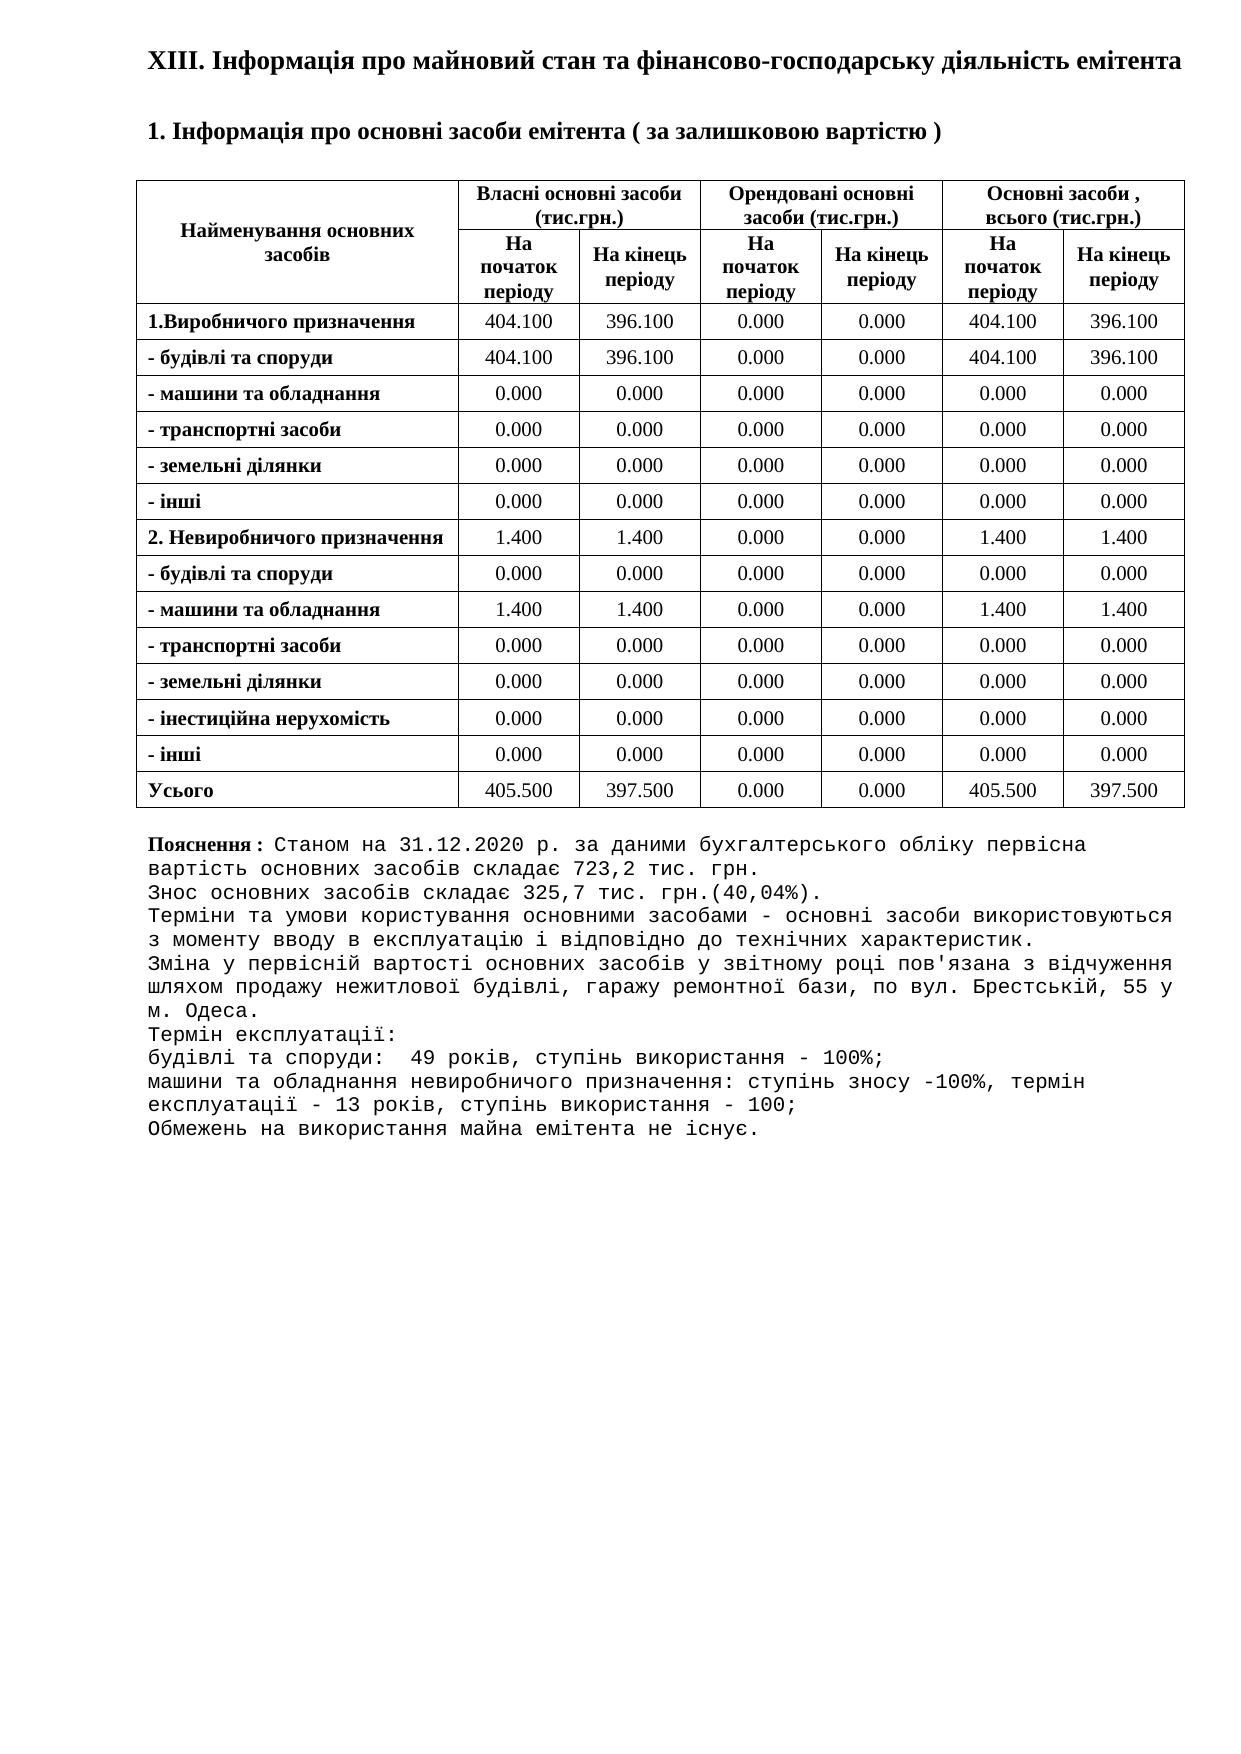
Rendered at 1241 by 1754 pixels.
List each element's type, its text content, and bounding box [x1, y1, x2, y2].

table_cell 396.100 [1064, 304, 1184, 339]
table_cell 0.000 [701, 484, 821, 519]
table_cell 0.000 [580, 376, 700, 411]
table_cell Усього [137, 772, 458, 807]
table_cell На початок періоду [943, 230, 1063, 303]
table_cell 0.000 [580, 448, 700, 483]
table_cell 0.000 [701, 556, 821, 591]
table_cell 404.100 [459, 304, 579, 339]
text Термін експлуатації: [148, 1023, 1181, 1047]
table_cell 0.000 [580, 484, 700, 519]
table_cell 1.400 [1064, 592, 1184, 627]
table_cell 0.000 [822, 700, 942, 735]
table_cell 0.000 [822, 412, 942, 447]
table_cell 404.100 [459, 340, 579, 375]
table_cell 0.000 [822, 376, 942, 411]
table_cell 0.000 [459, 664, 579, 699]
table_cell 2. Невиробничого призначення [137, 520, 458, 555]
table_cell 0.000 [943, 448, 1063, 483]
table_cell 0.000 [701, 772, 821, 807]
table_cell 0.000 [701, 736, 821, 771]
table_cell На кінець періоду [580, 230, 700, 303]
table_cell 1.400 [1064, 520, 1184, 555]
text Терміни та умови користування основними засобами - основні засоби використовуються з моменту вводу в експлуатацію і відповідно до технічних характеристик. [148, 905, 1181, 953]
table_cell 0.000 [1064, 556, 1184, 591]
table_cell 0.000 [943, 700, 1063, 735]
table_cell 0.000 [701, 412, 821, 447]
text Пояснення : Станом на 31.12.2020 р. за даними бухгалтерського обліку первісна вартість основних засобів складає 723,2 тис. грн. [148, 832, 1181, 882]
table_cell 0.000 [943, 556, 1063, 591]
table_cell 1.400 [459, 520, 579, 555]
table_cell 0.000 [701, 628, 821, 663]
table_cell 0.000 [1064, 700, 1184, 735]
table_header Власні основні засоби (тис.грн.) [459, 181, 700, 229]
table_cell 0.000 [459, 628, 579, 663]
table_cell 0.000 [822, 304, 942, 339]
table_cell 1.Виробничого призначення [137, 304, 458, 339]
table_cell 0.000 [701, 664, 821, 699]
table_cell 1.400 [943, 592, 1063, 627]
table_cell 0.000 [943, 376, 1063, 411]
table_cell 0.000 [459, 448, 579, 483]
table_cell 0.000 [822, 340, 942, 375]
table_cell 0.000 [822, 736, 942, 771]
table_cell 0.000 [822, 664, 942, 699]
table_cell 396.100 [580, 340, 700, 375]
table_cell 0.000 [1064, 664, 1184, 699]
table_cell 0.000 [822, 556, 942, 591]
table_cell На кінець періоду [822, 230, 942, 303]
table_cell 0.000 [822, 772, 942, 807]
table_cell - земельні ділянки [137, 448, 458, 483]
table_cell - транспортні засоби [137, 628, 458, 663]
table_cell 0.000 [459, 700, 579, 735]
table_cell 0.000 [822, 448, 942, 483]
table_cell 0.000 [701, 304, 821, 339]
table_header XIII. Інформація про майновий стан та фінансово-господарську діяльність емітента [141, 38, 1191, 81]
table_cell 0.000 [701, 448, 821, 483]
table_cell 0.000 [1064, 412, 1184, 447]
table_cell 0.000 [1064, 484, 1184, 519]
table_cell 0.000 [822, 520, 942, 555]
table_cell 0.000 [701, 376, 821, 411]
table_cell На початок періоду [701, 230, 821, 303]
table_cell 0.000 [943, 484, 1063, 519]
table_cell 0.000 [580, 736, 700, 771]
table_cell 0.000 [459, 412, 579, 447]
table_cell 1. Інформація про основні засоби емітента ( за залишковою вартістю ) [141, 81, 1191, 180]
table_cell 0.000 [701, 700, 821, 735]
table_cell 0.000 [459, 376, 579, 411]
table_cell 0.000 [580, 628, 700, 663]
table_cell 405.500 [459, 772, 579, 807]
table_cell На початок періоду [459, 230, 579, 303]
table_cell 0.000 [943, 664, 1063, 699]
table_cell - будівлі та споруди [137, 556, 458, 591]
table_cell - інші [137, 484, 458, 519]
table_header Основні засоби , всього (тис.грн.) [943, 181, 1184, 229]
table_cell 0.000 [580, 700, 700, 735]
table_cell 0.000 [943, 412, 1063, 447]
table_cell 0.000 [459, 736, 579, 771]
table_cell 0.000 [1064, 736, 1184, 771]
text Зміна у первісній вартості основних засобів у звітному році пов'язана з відчуження шляхом продажу нежитлової будівлі, гаражу ремонтної бази, по вул. Брестській, 55 у м. Одеса. [148, 953, 1181, 1023]
table_cell 397.500 [1064, 772, 1184, 807]
table_cell - машини та обладнання [137, 376, 458, 411]
table_cell 0.000 [1064, 628, 1184, 663]
table_cell 1.400 [580, 520, 700, 555]
table_cell - будівлі та споруди [137, 340, 458, 375]
table_cell - машини та обладнання [137, 592, 458, 627]
text машини та обладнання невиробничого призначення: ступінь зносу -100%, термін експлуатації - 13 років, ступінь використання - 100; [148, 1071, 1181, 1118]
table_cell 0.000 [1064, 376, 1184, 411]
table_cell 1.400 [459, 592, 579, 627]
table_cell 0.000 [822, 592, 942, 627]
table_header Найменування основних засобів [137, 181, 458, 303]
table_cell 0.000 [701, 592, 821, 627]
table_cell 0.000 [943, 628, 1063, 663]
table_cell - земельні ділянки [137, 664, 458, 699]
table_header Орендовані основні засоби (тис.грн.) [701, 181, 942, 229]
table_cell 404.100 [943, 304, 1063, 339]
table_cell 404.100 [943, 340, 1063, 375]
table_cell 396.100 [580, 304, 700, 339]
text будівлі та споруди: 49 років, ступінь використання - 100%; [148, 1047, 1181, 1071]
table_cell 1.400 [943, 520, 1063, 555]
table_cell 0.000 [701, 340, 821, 375]
table_cell 0.000 [943, 736, 1063, 771]
table_cell 0.000 [701, 520, 821, 555]
table_cell 0.000 [822, 484, 942, 519]
table_cell 1.400 [580, 592, 700, 627]
table_cell 0.000 [580, 412, 700, 447]
table_cell 0.000 [1064, 448, 1184, 483]
text Знос основних засобів складає 325,7 тис. грн.(40,04%). [148, 882, 1181, 905]
table_cell 0.000 [580, 556, 700, 591]
table_cell 0.000 [580, 664, 700, 699]
table_cell 396.100 [1064, 340, 1184, 375]
table_cell - транспортні засоби [137, 412, 458, 447]
table_cell 397.500 [580, 772, 700, 807]
text Обмежень на використання майна емітента не існує. [148, 1118, 1181, 1142]
table_cell 405.500 [943, 772, 1063, 807]
table_cell 0.000 [459, 484, 579, 519]
table_cell - інші [137, 736, 458, 771]
table_cell 0.000 [822, 628, 942, 663]
table_cell На кінець періоду [1064, 230, 1184, 303]
table_cell 0.000 [459, 556, 579, 591]
table_cell - інестиційна нерухомість [137, 700, 458, 735]
